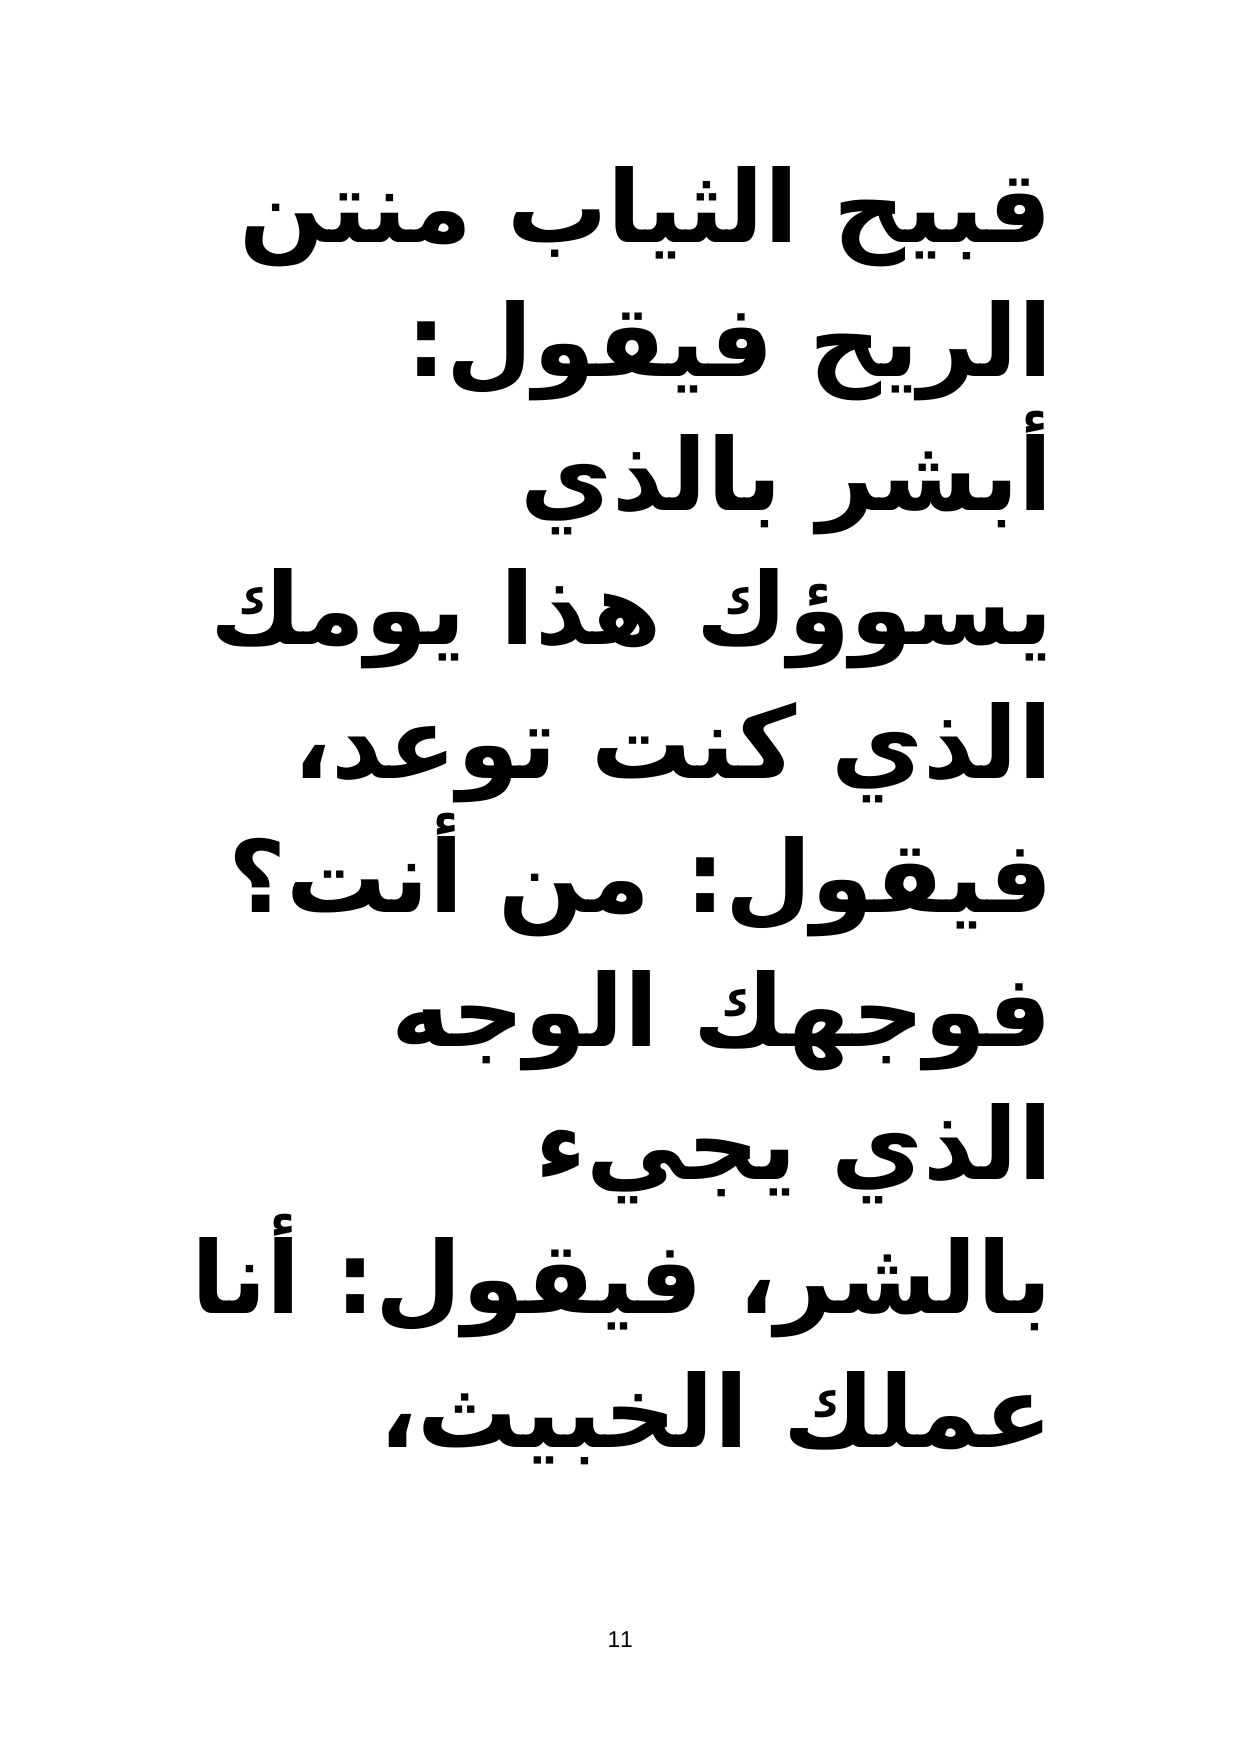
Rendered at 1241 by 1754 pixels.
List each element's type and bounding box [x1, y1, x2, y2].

text [187, 150, 1053, 1471]
